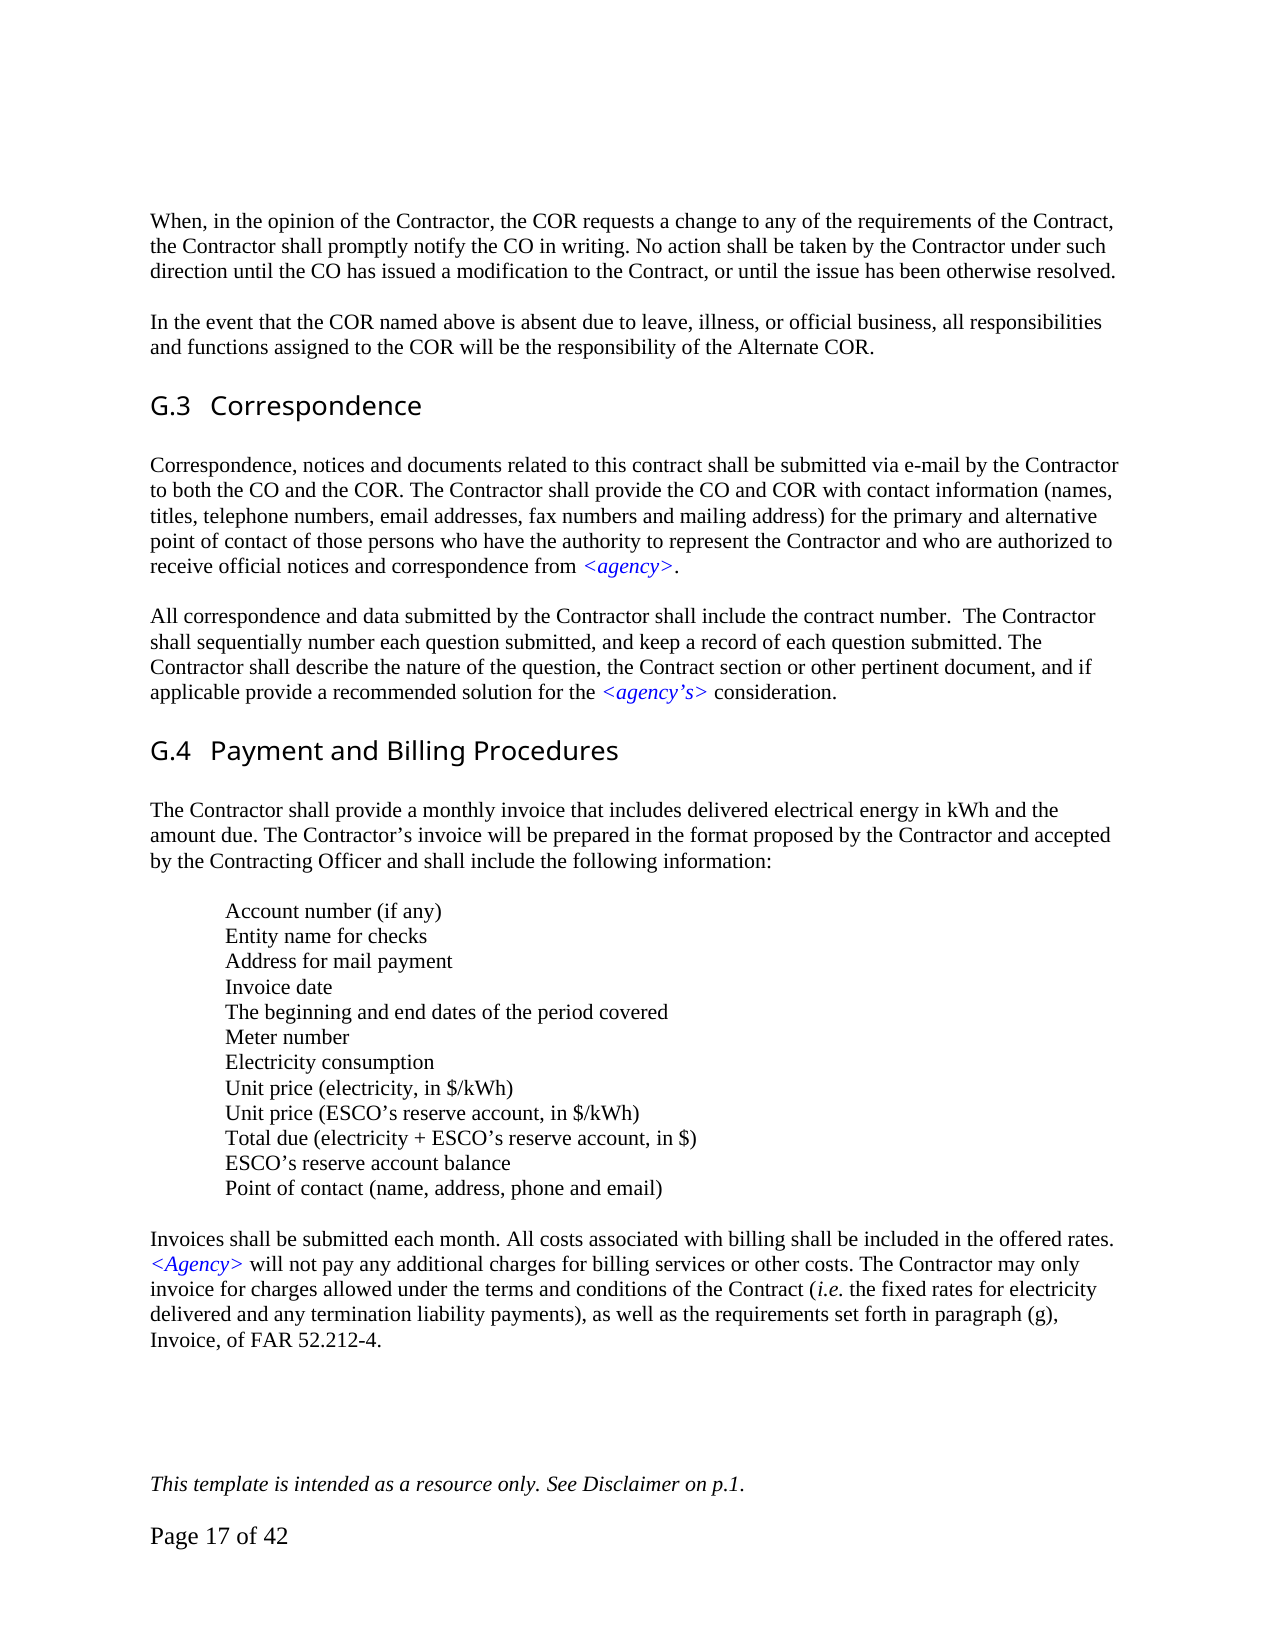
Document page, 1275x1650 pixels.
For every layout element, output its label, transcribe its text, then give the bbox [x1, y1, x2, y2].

text Address for mail payment [225, 948, 1125, 974]
text The beginning and end dates of the period covered [225, 999, 1125, 1024]
text Meter number [225, 1024, 1125, 1049]
subtitle Correspondence [150, 388, 1125, 423]
text Account number (if any) [225, 898, 1125, 923]
text ESCO’s reserve account balance [225, 1150, 1125, 1175]
text Unit price (ESCO’s reserve account, in $/kWh) [225, 1100, 1125, 1125]
text Invoices shall be submitted each month. All costs associated with billing shall be included in the offered rates. <Agency> will not pay any additional charges for billing services or other costs. The Contractor may only invoice for charges allowed under the terms and conditions of the Contract (i.e. the fixed rates for electricity delivered and any termination liability payments), as well as the requirements set forth in paragraph (g), Invoice, of FAR 52.212-4. [150, 1226, 1125, 1352]
subtitle Payment and Billing Procedures [150, 733, 1125, 768]
text Electricity consumption [225, 1049, 1125, 1074]
text Unit price (electricity, in $/kWh) [225, 1074, 1125, 1100]
list When, in the opinion of the Contractor, the COR requests a change to any of the requirements of the Contract, the Contractor shall promptly notify the CO in writing. No action shall be taken by the Contractor under such direction until the CO has issued a modification to the Contract, or until the issue has been otherwise resolved. [150, 208, 1125, 283]
list In the event that the COR named above is absent due to leave, illness, or official business, all responsibilities and functions assigned to the COR will be the responsibility of the Alternate COR. [150, 309, 1125, 359]
list Correspondence, notices and documents related to this contract shall be submitted via e-mail by the Contractor to both the CO and the COR. The Contractor shall provide the CO and COR with contact information (names, titles, telephone numbers, email addresses, fax numbers and mailing address) for the primary and alternative point of contact of those persons who have the authority to represent the Contractor and who are authorized to receive official notices and correspondence from <agency>. [150, 452, 1125, 578]
text Entity name for checks [225, 923, 1125, 948]
text Point of contact (name, address, phone and email) [225, 1175, 1125, 1201]
text Total due (electricity + ESCO’s reserve account, in $) [225, 1125, 1125, 1150]
text Invoice date [225, 974, 1125, 999]
text The Contractor shall provide a monthly invoice that includes delivered electrical energy in kWh and the amount due. The Contractor’s invoice will be prepared in the format proposed by the Contractor and accepted by the Contracting Officer and shall include the following information: [150, 797, 1125, 873]
list All correspondence and data submitted by the Contractor shall include the contract number. The Contractor shall sequentially number each question submitted, and keep a record of each question submitted. The Contractor shall describe the nature of the question, the Contract section or other pertinent document, and if applicable provide a recommended solution for the <agency’s> consideration. [150, 603, 1125, 704]
